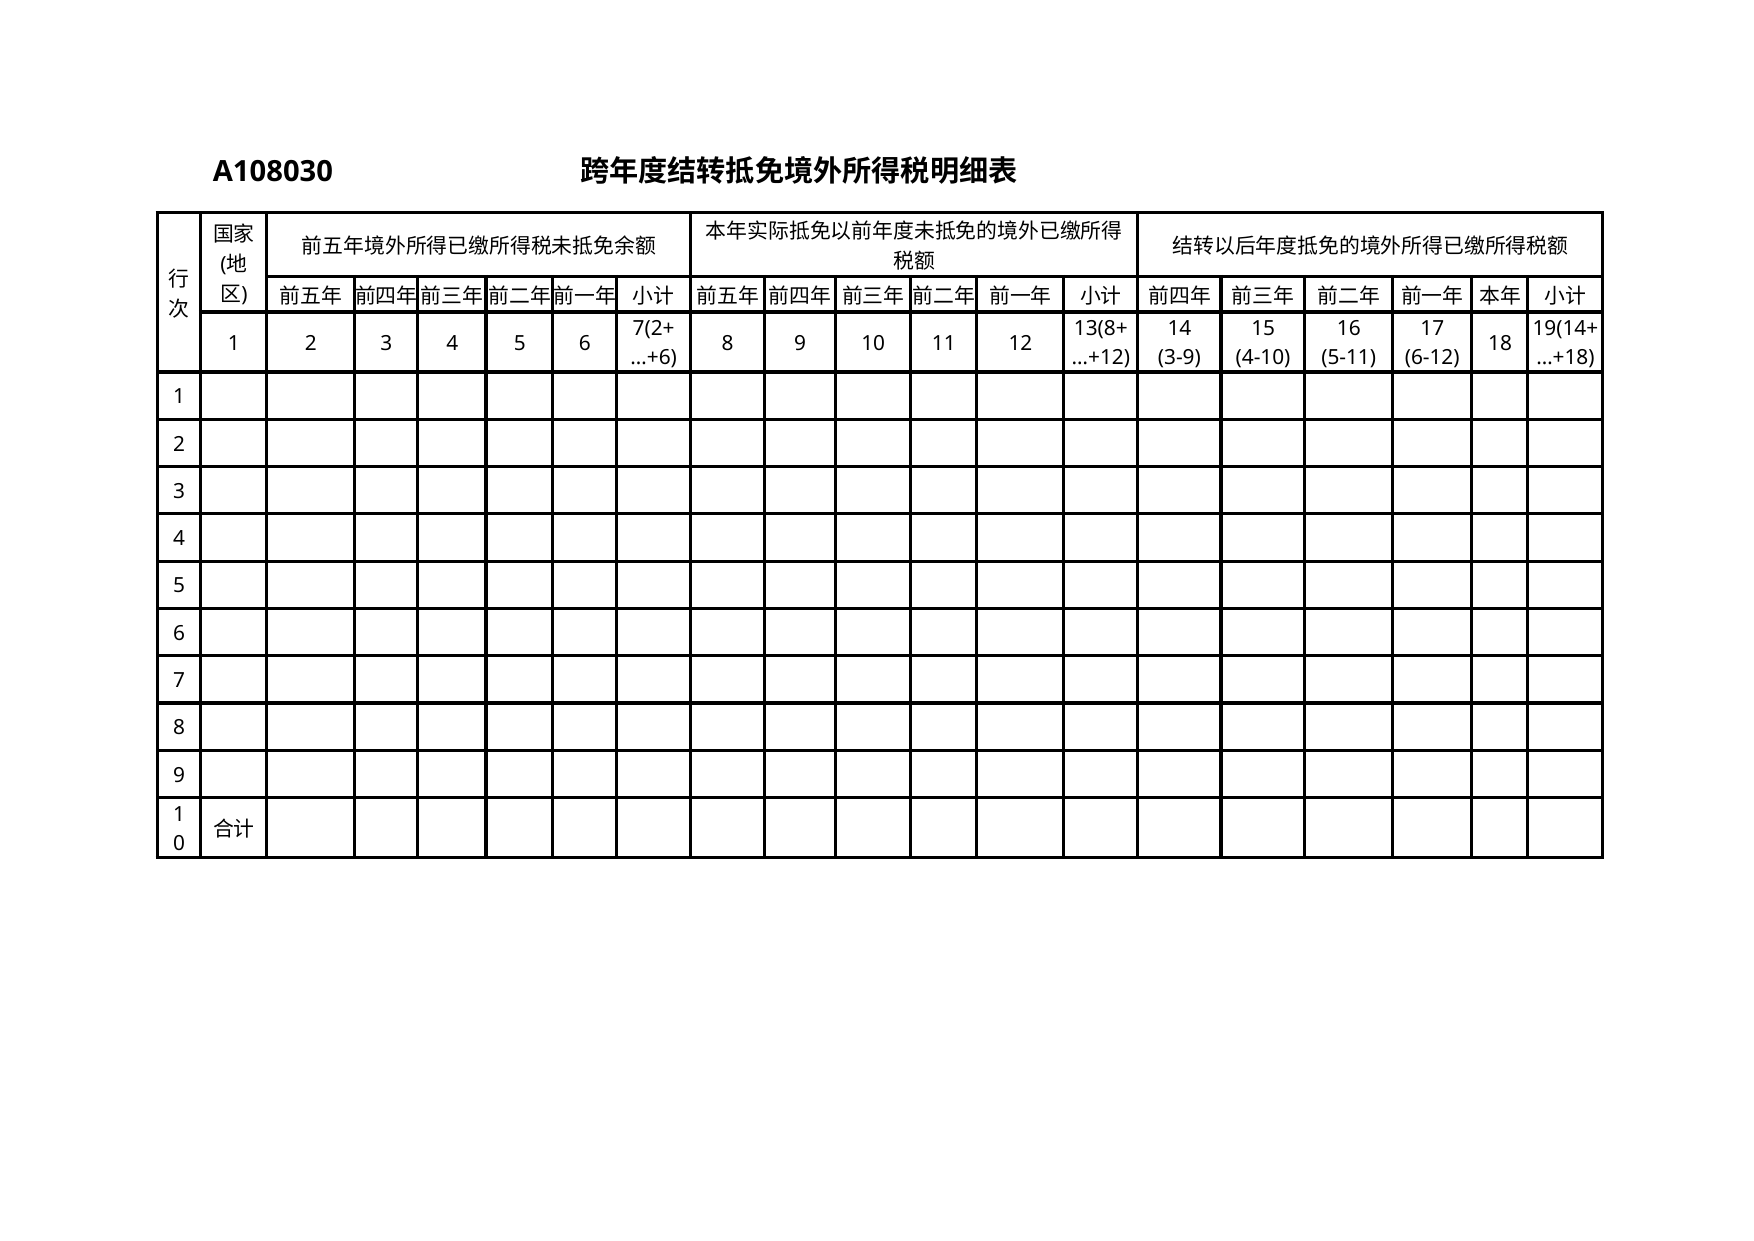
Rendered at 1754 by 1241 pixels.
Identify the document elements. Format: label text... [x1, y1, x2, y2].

table_cell [554, 799, 615, 856]
table_cell [1139, 374, 1219, 418]
table_cell 前二年 [912, 278, 975, 310]
table_cell [419, 515, 484, 559]
table_cell [1223, 421, 1303, 465]
table_cell [1223, 752, 1303, 796]
table_cell [978, 799, 1062, 856]
table_cell 2 [159, 421, 199, 465]
table_cell [1306, 657, 1391, 701]
table_cell [912, 468, 975, 512]
table_cell [202, 374, 265, 418]
table_cell 4 [159, 515, 199, 559]
table_cell 本年 [1473, 278, 1526, 310]
table_cell [1529, 421, 1601, 465]
table_cell [692, 563, 763, 607]
table_cell [268, 515, 353, 559]
table_cell [766, 657, 834, 701]
table_cell [1065, 515, 1136, 559]
table_cell [1223, 563, 1303, 607]
table_cell [488, 421, 551, 465]
table_cell 前二年 [1306, 278, 1391, 310]
table_cell [268, 610, 353, 654]
table_cell [202, 421, 265, 465]
table_cell [978, 563, 1062, 607]
table_cell [1529, 657, 1601, 701]
table_cell [618, 515, 689, 559]
table_cell [1306, 515, 1391, 559]
table_cell 小计 [618, 278, 689, 310]
table_cell [978, 705, 1062, 749]
table_cell 10 [159, 799, 199, 856]
table_cell [1394, 705, 1470, 749]
table_cell [978, 468, 1062, 512]
table_cell [1473, 374, 1526, 418]
table_cell [978, 515, 1062, 559]
table_cell [202, 705, 265, 749]
table_cell 3 [159, 468, 199, 512]
table_cell [268, 799, 353, 856]
table_cell 17 (6-12) [1394, 314, 1470, 370]
table_cell 6 [554, 314, 615, 370]
table_cell [1529, 468, 1601, 512]
table_cell [1065, 752, 1136, 796]
table_cell [618, 705, 689, 749]
table_cell [554, 468, 615, 512]
table_cell [554, 421, 615, 465]
table_cell [1473, 799, 1526, 856]
table_cell [488, 610, 551, 654]
table_cell [1065, 657, 1136, 701]
table_cell [618, 421, 689, 465]
table_cell [692, 705, 763, 749]
table_cell [618, 610, 689, 654]
table_cell [1473, 610, 1526, 654]
table_cell 前三年 [419, 278, 484, 310]
table_cell [554, 610, 615, 654]
table_cell [202, 610, 265, 654]
table_cell [488, 799, 551, 856]
table_cell [1529, 705, 1601, 749]
table_cell [1223, 705, 1303, 749]
table_cell 12 [978, 314, 1062, 370]
table_cell [912, 374, 975, 418]
table_cell [1065, 705, 1136, 749]
table_cell [1223, 515, 1303, 559]
table_cell [1306, 374, 1391, 418]
table_cell [1473, 515, 1526, 559]
table_cell [978, 421, 1062, 465]
table_cell [1223, 799, 1303, 856]
table_cell [766, 610, 834, 654]
table_cell [978, 610, 1062, 654]
table_cell 16 (5-11) [1306, 314, 1391, 370]
table_cell [419, 421, 484, 465]
table_cell [1223, 468, 1303, 512]
table_cell [837, 421, 909, 465]
table_cell [202, 752, 265, 796]
table_cell 小计 [1065, 278, 1136, 310]
table_cell [1529, 374, 1601, 418]
table_cell 前三年 [1223, 278, 1303, 310]
table_cell [1139, 657, 1219, 701]
table_cell [554, 752, 615, 796]
table_cell [419, 752, 484, 796]
table_cell [978, 752, 1062, 796]
table_cell [766, 468, 834, 512]
table_cell [1139, 563, 1219, 607]
table_cell [356, 515, 416, 559]
table_cell [837, 799, 909, 856]
table_cell [766, 374, 834, 418]
table_cell [1529, 610, 1601, 654]
table_cell 前五年 [268, 278, 353, 310]
table_cell 小计 [1529, 278, 1601, 310]
table_cell 前四年 [356, 278, 416, 310]
table_cell [419, 657, 484, 701]
table_cell [419, 705, 484, 749]
table_cell [356, 657, 416, 701]
table_cell [1473, 657, 1526, 701]
table_cell [1139, 705, 1219, 749]
table_cell [618, 752, 689, 796]
table_cell [1139, 468, 1219, 512]
table_cell [1065, 421, 1136, 465]
table_cell [837, 657, 909, 701]
table_cell [1473, 752, 1526, 796]
table_cell [356, 610, 416, 654]
table_cell [692, 421, 763, 465]
table_cell [268, 752, 353, 796]
table_cell [268, 421, 353, 465]
table_cell [978, 657, 1062, 701]
table_cell [356, 705, 416, 749]
table_cell [1139, 752, 1219, 796]
table_cell 前三年 [837, 278, 909, 310]
table_cell [692, 752, 763, 796]
table_cell [1065, 374, 1136, 418]
table_cell [766, 421, 834, 465]
text A108030 跨年度结转抵免境外所得税明细表 [213, 148, 1547, 190]
table_cell [488, 752, 551, 796]
table_cell [1529, 515, 1601, 559]
table_cell [488, 515, 551, 559]
table_cell 前二年 [488, 278, 551, 310]
table_cell 14 (3-9) [1139, 314, 1219, 370]
table_cell [1473, 705, 1526, 749]
table_cell [202, 657, 265, 701]
table_cell [356, 799, 416, 856]
table_cell [419, 374, 484, 418]
table_header 本年实际抵免以前年度未抵免的境外已缴所得税额 [692, 214, 1136, 275]
table_cell [268, 705, 353, 749]
table_cell [912, 705, 975, 749]
table_cell [488, 374, 551, 418]
table_cell [1223, 610, 1303, 654]
table_header 行次 [159, 214, 199, 370]
table_cell [766, 705, 834, 749]
table_cell [554, 515, 615, 559]
table_cell [1394, 799, 1470, 856]
table_cell [1306, 705, 1391, 749]
table_cell [554, 563, 615, 607]
table_cell [202, 563, 265, 607]
table_cell [1394, 610, 1470, 654]
table_cell [356, 563, 416, 607]
table_cell [618, 468, 689, 512]
table_cell [1139, 421, 1219, 465]
table_cell 前五年 [692, 278, 763, 310]
table_cell 4 [419, 314, 484, 370]
table_cell [912, 657, 975, 701]
table_header 国家(地区) [202, 214, 265, 310]
table_cell 7(2+ …+6) [618, 314, 689, 370]
table_cell [356, 421, 416, 465]
table_cell [1529, 752, 1601, 796]
table_cell 8 [159, 705, 199, 749]
table_cell [1065, 563, 1136, 607]
table_cell [202, 468, 265, 512]
table_header 结转以后年度抵免的境外所得已缴所得税额 [1139, 214, 1601, 275]
table_cell [1306, 421, 1391, 465]
table_cell [268, 657, 353, 701]
table_cell [912, 752, 975, 796]
table_cell [692, 799, 763, 856]
table_cell 19(14+ …+18) [1529, 314, 1601, 370]
table_cell [912, 515, 975, 559]
table_cell [618, 563, 689, 607]
table_cell [1394, 515, 1470, 559]
table_cell 前一年 [554, 278, 615, 310]
table_cell [1065, 799, 1136, 856]
table_cell [419, 468, 484, 512]
table_cell [268, 374, 353, 418]
table_cell [1139, 799, 1219, 856]
table_cell [419, 799, 484, 856]
table_cell 3 [356, 314, 416, 370]
table_cell [1394, 563, 1470, 607]
table_cell [692, 515, 763, 559]
table_cell [1394, 468, 1470, 512]
table_cell 18 [1473, 314, 1526, 370]
table_cell 8 [692, 314, 763, 370]
table_cell [692, 657, 763, 701]
table_cell [1394, 421, 1470, 465]
table_cell [692, 610, 763, 654]
table_cell [1223, 657, 1303, 701]
table_cell 5 [488, 314, 551, 370]
table_cell 1 [159, 374, 199, 418]
table_cell [1394, 657, 1470, 701]
table_cell [837, 705, 909, 749]
table_cell 5 [159, 563, 199, 607]
table_cell 13(8+ …+12) [1065, 314, 1136, 370]
table_cell [356, 374, 416, 418]
table_cell [1473, 468, 1526, 512]
table_cell 1 [202, 314, 265, 370]
table_cell 10 [837, 314, 909, 370]
table_cell [1529, 799, 1601, 856]
table_cell [837, 468, 909, 512]
table_cell [837, 610, 909, 654]
table_cell [912, 563, 975, 607]
table_cell [837, 374, 909, 418]
table_cell [837, 752, 909, 796]
table_cell [356, 468, 416, 512]
table_cell [1306, 799, 1391, 856]
table_cell [1306, 468, 1391, 512]
table_cell [618, 657, 689, 701]
table_cell [618, 799, 689, 856]
table_cell 前四年 [1139, 278, 1219, 310]
table_cell [554, 374, 615, 418]
table_cell [202, 515, 265, 559]
table_cell [268, 563, 353, 607]
table_cell [766, 563, 834, 607]
table_cell [1473, 563, 1526, 607]
table_cell [912, 610, 975, 654]
table_cell 15 (4-10) [1223, 314, 1303, 370]
table_cell [1306, 610, 1391, 654]
table_cell [766, 515, 834, 559]
table_cell [1473, 421, 1526, 465]
table_cell [419, 610, 484, 654]
table_cell 9 [766, 314, 834, 370]
table_cell [837, 563, 909, 607]
table_cell [268, 468, 353, 512]
table_cell [692, 468, 763, 512]
table_cell [692, 374, 763, 418]
table_cell [912, 421, 975, 465]
table_cell 7 [159, 657, 199, 701]
table_cell [1139, 610, 1219, 654]
table_cell 6 [159, 610, 199, 654]
table_cell 11 [912, 314, 975, 370]
table_cell [1223, 374, 1303, 418]
table_cell 9 [159, 752, 199, 796]
table_header 前五年境外所得已缴所得税未抵免余额 [268, 214, 689, 275]
table_cell [978, 374, 1062, 418]
table_cell 2 [268, 314, 353, 370]
table_cell [488, 468, 551, 512]
table_cell [419, 563, 484, 607]
table_cell [1529, 563, 1601, 607]
table_cell 前一年 [978, 278, 1062, 310]
table_cell [912, 799, 975, 856]
table_cell 合计 [202, 799, 265, 856]
table_cell 前一年 [1394, 278, 1470, 310]
table_cell [618, 374, 689, 418]
table_cell [766, 799, 834, 856]
table_cell [554, 705, 615, 749]
table_cell 前四年 [766, 278, 834, 310]
table_cell [488, 657, 551, 701]
table_cell [837, 515, 909, 559]
table_cell [1306, 752, 1391, 796]
table_cell [1065, 468, 1136, 512]
table_cell [356, 752, 416, 796]
table_cell [1306, 563, 1391, 607]
table_cell [1394, 374, 1470, 418]
table_cell [1065, 610, 1136, 654]
table_cell [766, 752, 834, 796]
table_cell [1394, 752, 1470, 796]
table_cell [554, 657, 615, 701]
table_cell [488, 563, 551, 607]
table_cell [1139, 515, 1219, 559]
table_cell [488, 705, 551, 749]
